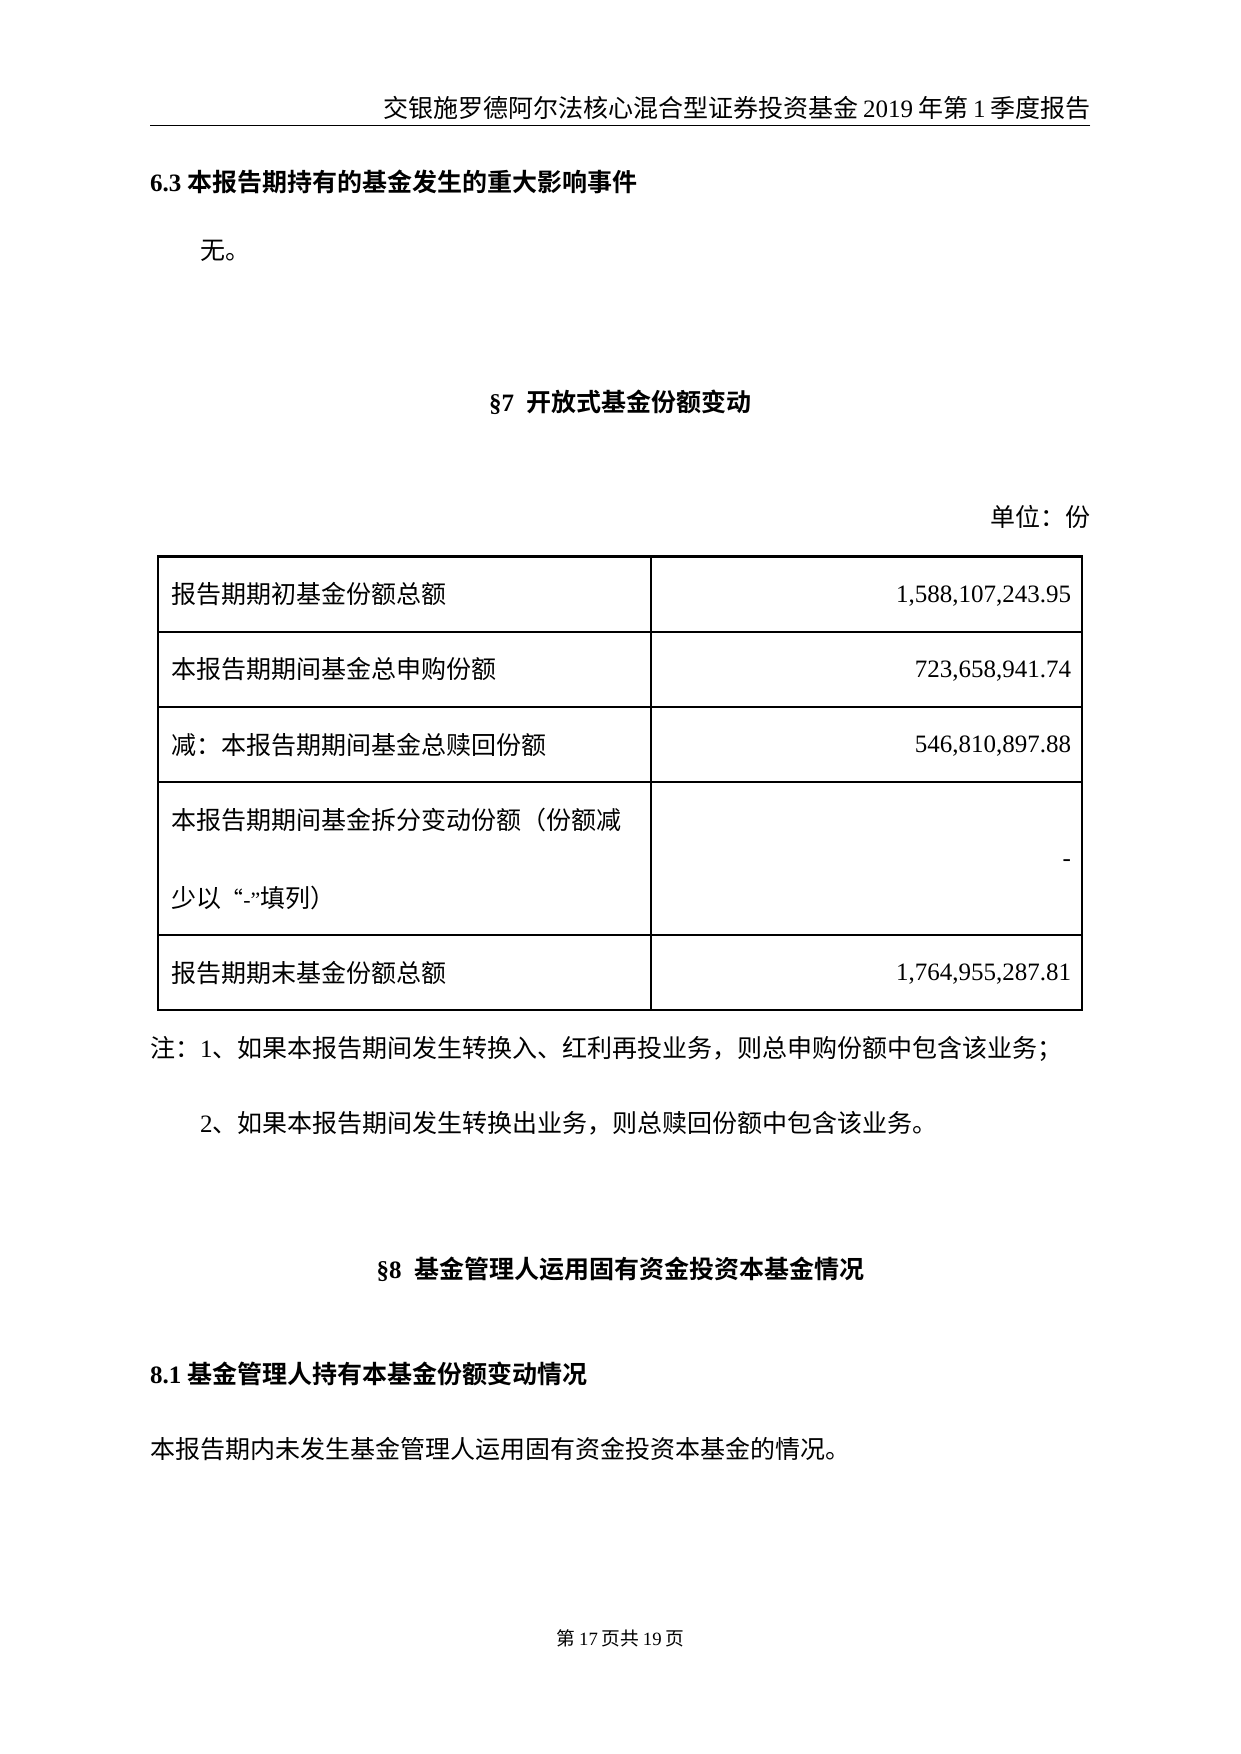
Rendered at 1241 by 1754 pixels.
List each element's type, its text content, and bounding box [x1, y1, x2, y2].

table_cell 本报告期期间基金拆分变动份额（份额减少以“-”填列） [159, 783, 650, 934]
table_cell 报告期期末基金份额总额 [159, 936, 650, 1009]
subtitle §7 开放式基金份额变动 [150, 368, 1090, 433]
text 2、如果本报告期间发生转换出业务，则总赎回份额中包含该业务。 [150, 1089, 1090, 1154]
text 8.1 基金管理人持有本基金份额变动情况 [150, 1340, 1090, 1405]
text 单位：份 [152, 483, 1090, 548]
subtitle §8 基金管理人运用固有资金投资本基金情况 [150, 1235, 1090, 1300]
table_cell 723,658,941.74 [652, 633, 1081, 706]
table_header 1,588,107,243.95 [652, 558, 1081, 631]
table_cell 本报告期期间基金总申购份额 [159, 633, 650, 706]
text 本报告期内未发生基金管理人运用固有资金投资本基金的情况。 [150, 1415, 1090, 1480]
table_cell 1,764,955,287.81 [652, 936, 1081, 1009]
text 6.3 本报告期持有的基金发生的重大影响事件 [150, 162, 1090, 198]
table_header 无。 [139, 216, 1080, 294]
table_cell 减：本报告期期间基金总赎回份额 [159, 708, 650, 781]
table_cell - [652, 783, 1081, 934]
text 注：1、如果本报告期间发生转换入、红利再投业务，则总申购份额中包含该业务； [150, 1014, 1090, 1079]
table_header 报告期期初基金份额总额 [159, 558, 650, 631]
table_cell 546,810,897.88 [652, 708, 1081, 781]
